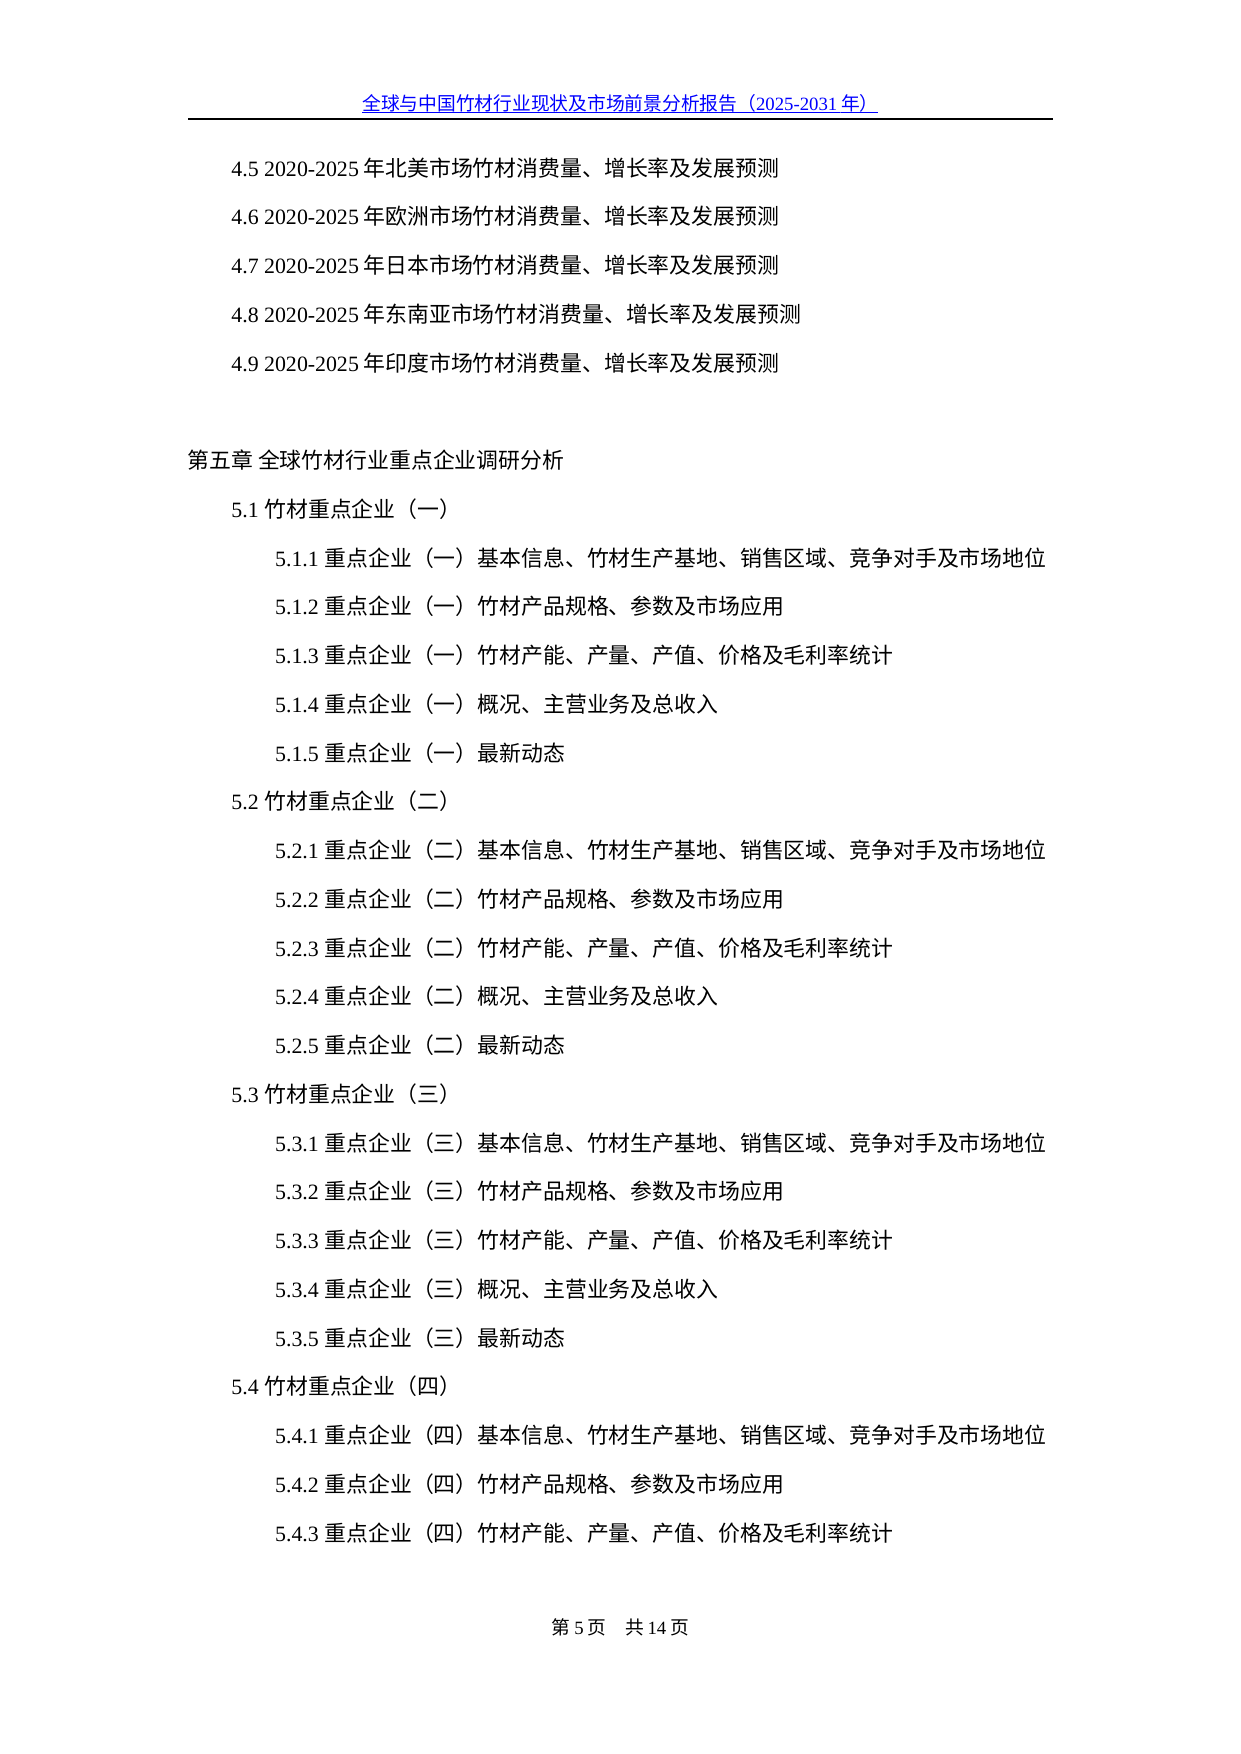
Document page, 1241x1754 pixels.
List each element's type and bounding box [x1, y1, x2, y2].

text [187, 150, 1053, 1548]
